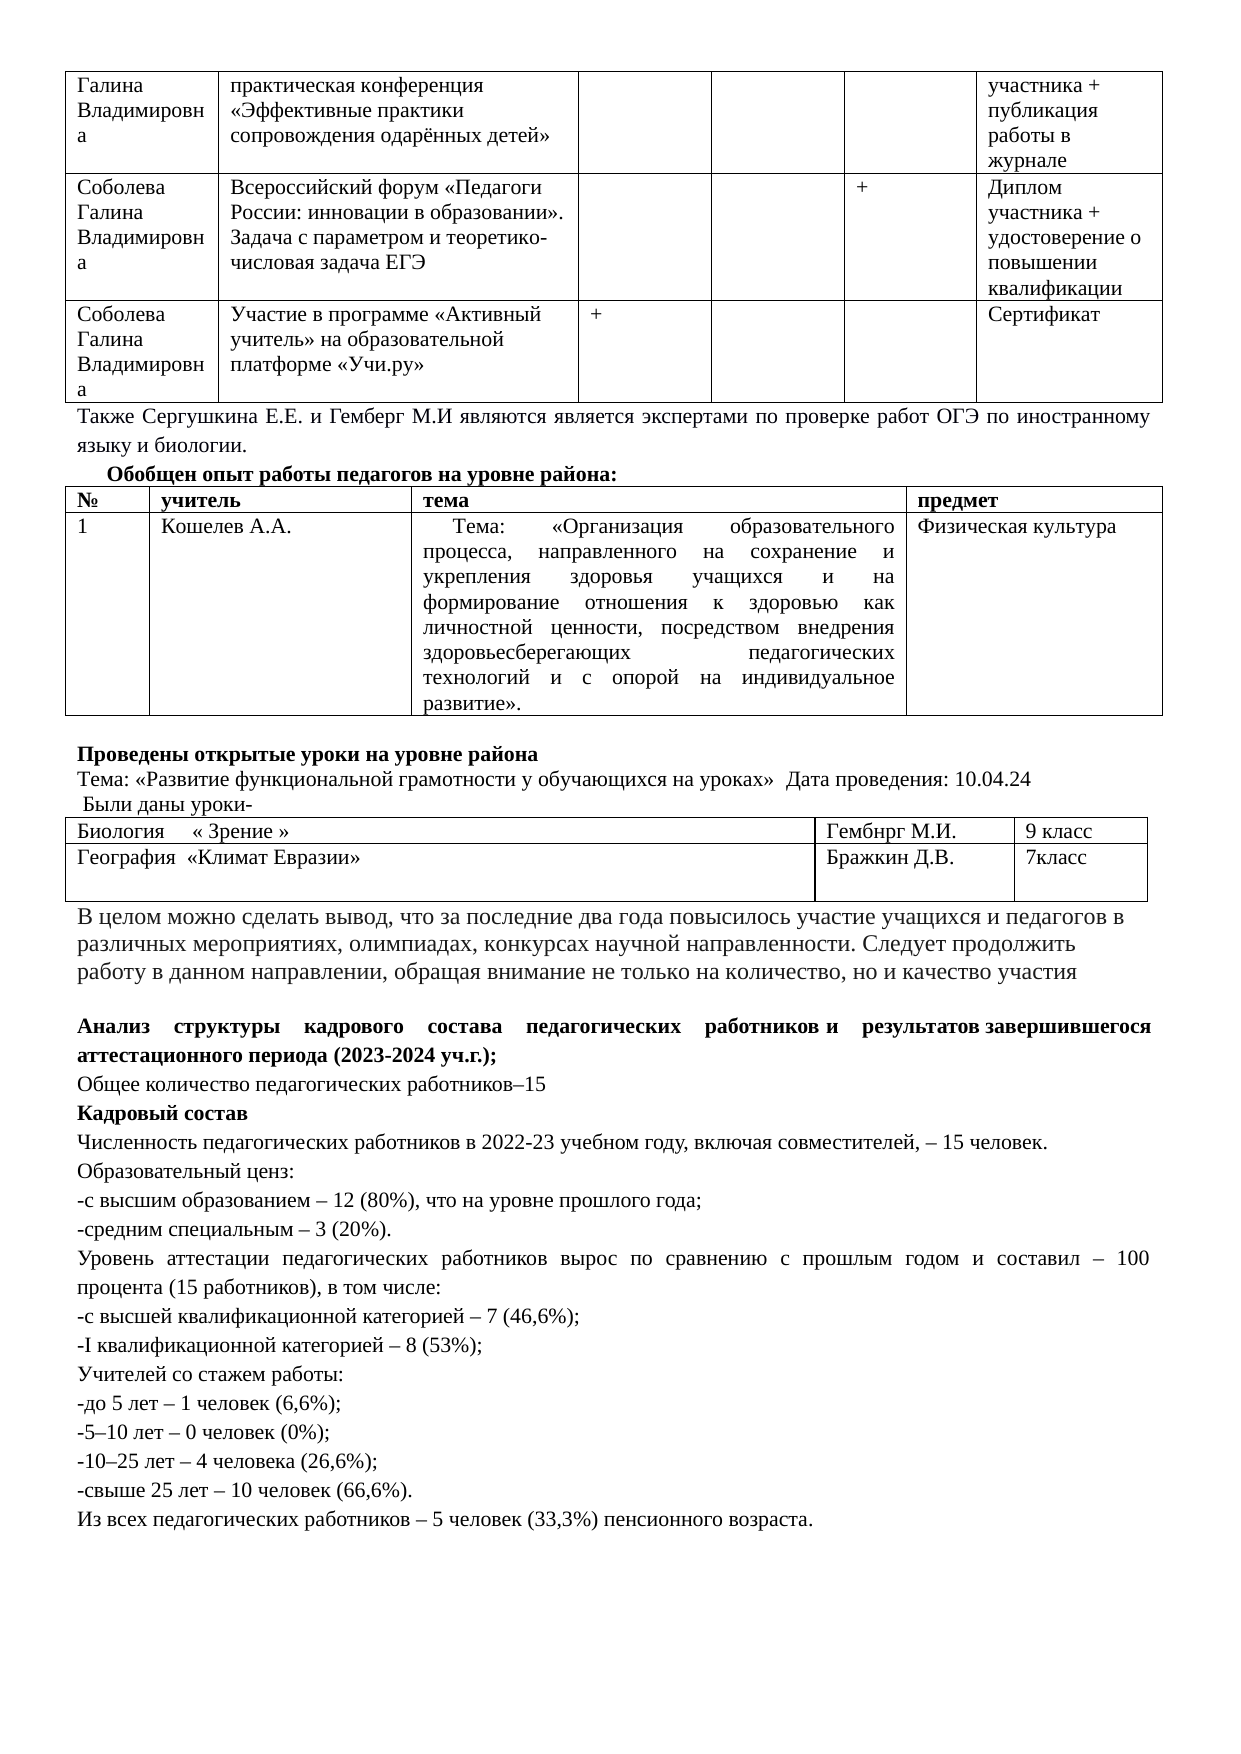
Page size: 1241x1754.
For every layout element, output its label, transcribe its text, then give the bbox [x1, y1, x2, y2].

text Общее количество педагогических работников–15 [77, 1071, 1152, 1097]
table_cell + [845, 72, 976, 173]
text Учителей со стажем работы: [77, 1361, 1152, 1386]
text -до 5 лет – 1 человек (6,6%); [77, 1390, 1152, 1415]
text -с высшей квалификационной категорией – 7 (46,6%); [77, 1303, 1152, 1328]
table_cell Всероссийский форум «Педагоги России: инновации в образовании». Задача с параметром и теоретико-числовая задача ЕГЭ [219, 174, 578, 300]
text В целом можно сделать вывод, что за последние два года повысилось участие учащихся и педагогов в различных мероприятиях, олимпиадах, конкурсах научной направленности. Следует продолжить работу в данном направлении, обращая внимание не только на количество, но и качество участия [77, 902, 1152, 984]
table_cell Соболева Галина Владимировна [66, 301, 218, 402]
table_cell [579, 72, 711, 173]
table_cell [712, 301, 844, 402]
table_cell 7класс [1015, 844, 1147, 901]
table_header Биология « Зрение » [66, 818, 814, 843]
table_cell Кошелев А.А. [150, 513, 411, 715]
text Анализ структуры кадрового состава педагогических работников и результатов завершившегося аттестационного периода (2023-2024 уч.г.); [77, 1013, 1152, 1068]
table_header предмет [907, 487, 1162, 512]
text -10–25 лет – 4 человека (26,6%); [77, 1448, 1152, 1473]
table_header тема [412, 487, 906, 512]
table_cell 1 [66, 513, 149, 715]
table_cell Сертификат [977, 301, 1162, 402]
table_cell Участие в программе «Активный учитель» на образовательной платформе «Учи.ру» [219, 301, 578, 402]
text -свыше 25 лет – 10 человек (66,6%). [77, 1477, 1152, 1502]
text -средним специальным – 3 (20%). [77, 1216, 1152, 1241]
text Также Сергушкина Е.Е. и Гемберг М.И являются является экспертами по проверке работ ОГЭ по иностранному языку и биологии. [77, 403, 1152, 457]
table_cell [219, 72, 578, 173]
text Тема: «Развитие функциональной грамотности у обучающихся на уроках» Дата проведения: 10.04.24 [780, 766, 1152, 791]
text Были даны уроки- [77, 791, 1152, 817]
table_header учитель [150, 487, 411, 512]
table_header № [66, 487, 149, 512]
text Образовательный ценз: [77, 1158, 1152, 1183]
table_cell Бражкин Д.В. [816, 844, 1014, 901]
text Проведены открытые уроки на уровне района [77, 741, 1152, 766]
text Из всех педагогических работников – 5 человек (33,3%) пенсионного возраста. [77, 1506, 1152, 1531]
table_cell + [579, 301, 711, 402]
text Кадровый состав [77, 1100, 1152, 1126]
table_cell [579, 174, 711, 300]
text -5–10 лет – 0 человек (0%); [77, 1419, 1152, 1444]
table_cell Тема: «Организация образовательного процесса, направленного на сохранение и укрепления здоровья учащихся и на формирование отношения к здоровью как личностной ценности, посредством внедрения здоровьесберегающих педагогических технологий и с опорой на индивидуальное развитие». [412, 513, 906, 715]
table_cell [66, 72, 218, 173]
table_cell [712, 72, 844, 173]
table_cell Соболева Галина Владимировна [66, 174, 218, 300]
table_cell [845, 301, 976, 402]
table_cell Физическая культура [907, 513, 1162, 715]
text Численность педагогических работников в 2022-23 учебном году, включая совместителей, – 15 человек. [77, 1129, 1152, 1154]
text -с высшим образованием – 12 (80%), что на уровне прошлого года; [77, 1187, 1152, 1212]
table_header Гембнрг М.И. [816, 818, 1014, 843]
table_header 9 класс [1015, 818, 1147, 843]
table_cell [712, 174, 844, 300]
table_cell География «Климат Евразии» [66, 844, 814, 901]
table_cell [977, 72, 1162, 173]
text Уровень аттестации педагогических работников вырос по сравнению с прошлым годом и составил – 100 процента (15 работников), в том числе: [77, 1245, 1152, 1299]
table_cell + [845, 174, 976, 300]
text -I квалификационной категорией – 8 (53%); [77, 1332, 1152, 1357]
text Обобщен опыт работы педагогов на уровне района: [77, 461, 1152, 486]
table_cell Диплом участника + удостоверение о повышении квалификации [977, 174, 1162, 300]
